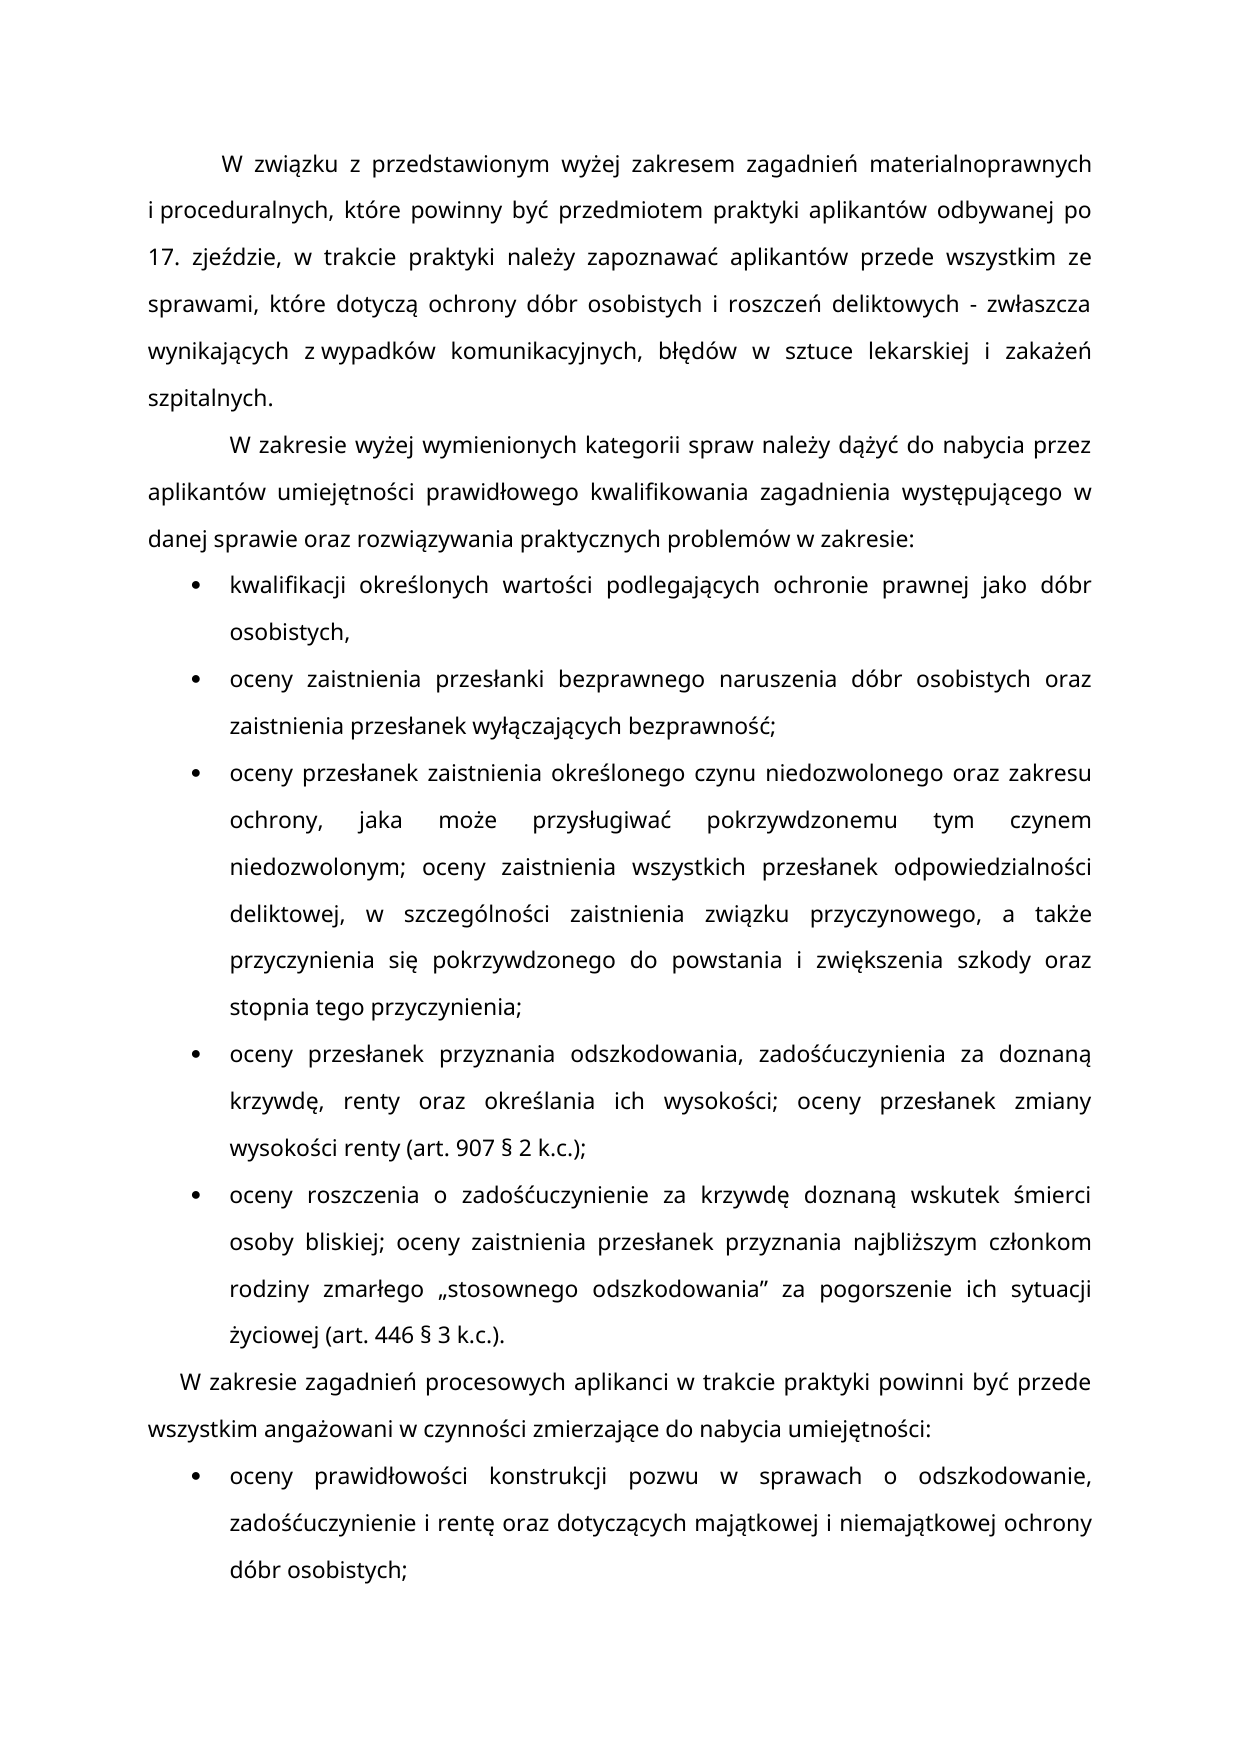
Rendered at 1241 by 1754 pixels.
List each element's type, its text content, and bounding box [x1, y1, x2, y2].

list oceny roszczenia o zadośćuczynienie za krzywdę doznaną wskutek śmierci osoby bliskiej; oceny zaistnienia przesłanek przyznania najbliższym członkom rodziny zmarłego „stosownego odszkodowania” za pogorszenie ich sytuacji życiowej (art. 446 § 3 k.c.). [192, 1179, 1093, 1351]
list oceny przesłanek zaistnienia określonego czynu niedozwolonego oraz zakresu ochrony, jaka może przysługiwać pokrzywdzonemu tym czynem niedozwolonym; oceny zaistnienia wszystkich przesłanek odpowiedzialności deliktowej, w szczególności zaistnienia związku przyczynowego, a także przyczynienia się pokrzywdzonego do powstania i zwiększenia szkody oraz stopnia tego przyczynienia; [192, 757, 1093, 1023]
text W zakresie zagadnień procesowych aplikanci w trakcie praktyki powinni być przede wszystkim angażowani w czynności zmierzające do nabycia umiejętności: [148, 1366, 1093, 1444]
list oceny przesłanek przyznania odszkodowania, zadośćuczynienia za doznaną krzywdę, renty oraz określania ich wysokości; oceny przesłanek zmiany wysokości renty (art. 907 § 2 k.c.); [192, 1038, 1093, 1163]
text W zakresie wyżej wymienionych kategorii spraw należy dążyć do nabycia przez aplikantów umiejętności prawidłowego kwalifikowania zagadnienia występującego w danej sprawie oraz rozwiązywania praktycznych problemów w zakresie: [148, 429, 1093, 554]
list oceny prawidłowości konstrukcji pozwu w sprawach o odszkodowanie, zadośćuczynienie i rentę oraz dotyczących majątkowej i niemajątkowej ochrony dóbr osobistych; [192, 1460, 1093, 1585]
list kwalifikacji określonych wartości podlegających ochronie prawnej jako dóbr osobistych, [192, 569, 1093, 648]
text W związku z przedstawionym wyżej zakresem zagadnień materialnoprawnych i proceduralnych, które powinny być przedmiotem praktyki aplikantów odbywanej po 17. zjeździe, w trakcie praktyki należy zapoznawać aplikantów przede wszystkim ze sprawami, które dotyczą ochrony dóbr osobistych i roszczeń deliktowych - zwłaszcza wynikających z wypadków komunikacyjnych, błędów w sztuce lekarskiej i zakażeń szpitalnych. [148, 148, 1093, 413]
list oceny zaistnienia przesłanki bezprawnego naruszenia dóbr osobistych oraz zaistnienia przesłanek wyłączających bezprawność; [192, 663, 1093, 741]
